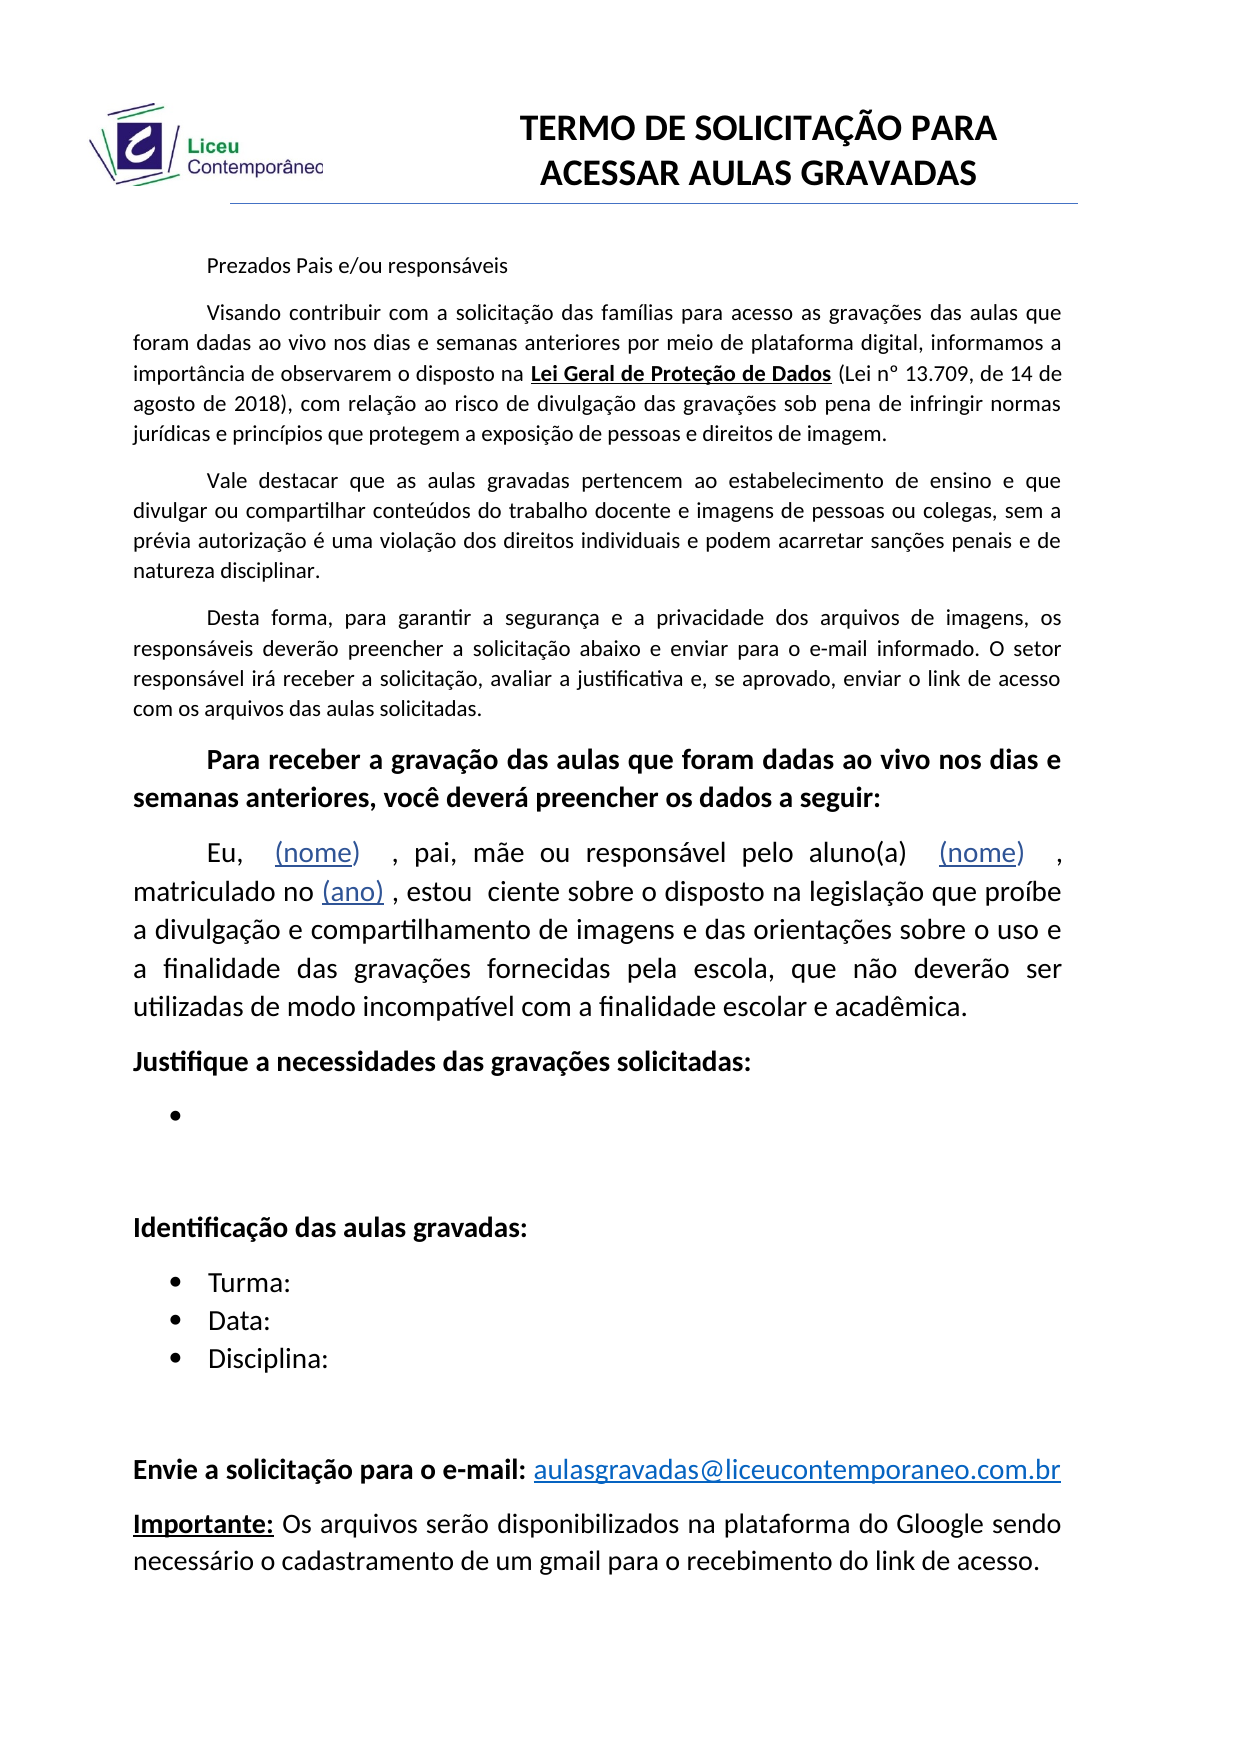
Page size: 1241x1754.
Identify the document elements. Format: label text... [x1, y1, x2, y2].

text Para receber a gravação das aulas que foram dadas ao vivo nos dias e semanas anteriores, você deverá preencher os dados a seguir: [133, 741, 1063, 815]
picture [85, 103, 323, 185]
text ACESSAR AULAS GRAVADAS [230, 149, 1078, 203]
list Turma: [170, 1264, 1063, 1299]
text Visando contribuir com a solicitação das famílias para acesso as gravações das aulas que foram dadas ao vivo nos dias e semanas anteriores por meio de plataforma digital, informamos a importância de observarem o disposto na Lei Geral de Proteção de Dados (Lei nº 13.709, de 14 de agosto de 2018), com relação ao risco de divulgação das gravações sob pena de infringir normas jurídicas e princípios que protegem a exposição de pessoas e direitos de imagem. [133, 298, 1063, 447]
text Envie a solicitação para o e-mail: aulasgravadas@liceucontemporaneo.com.br [133, 1451, 1063, 1486]
text Vale destacar que as aulas gravadas pertencem ao estabelecimento de ensino e que divulgar ou compartilhar conteúdos do trabalho docente e imagens de pessoas ou colegas, sem a prévia autorização é uma violação dos direitos individuais e podem acarretar sanções penais e de natureza disciplinar. [133, 466, 1063, 584]
text Identificação das aulas gravadas: [133, 1209, 1063, 1244]
text Justifique a necessidades das gravações solicitadas: [133, 1043, 1063, 1079]
text Desta forma, para garantir a segurança e a privacidade dos arquivos de imagens, os responsáveis deverão preencher a solicitação abaixo e enviar para o e-mail informado. O setor responsável irá receber a solicitação, avaliar a justificativa e, se aprovado, enviar o link de acesso com os arquivos das aulas solicitadas. [133, 603, 1063, 722]
text Importante: Os arquivos serão disponibilizados na plataforma do Gloogle sendo necessário o cadastramento de um gmail para o recebimento do link de acesso. [133, 1506, 1063, 1577]
text TERMO DE SOLICITAÇÃO PARA [323, 103, 1078, 149]
list Data: [170, 1302, 1063, 1338]
text Eu, (nome) , pai, mãe ou responsável pelo aluno(a) (nome) , matriculado no (ano) , estou ciente sobre o disposto na legislação que proíbe a divulgação e compartilhamento de imagens e das orientações sobre o uso e a finalidade das gravações fornecidas pela escola, que não deverão ser utilizadas de modo incompatível com a finalidade escolar e acadêmica. [133, 834, 1063, 1024]
text Prezados Pais e/ou responsáveis [133, 251, 1063, 279]
list Disciplina: [170, 1341, 1063, 1376]
